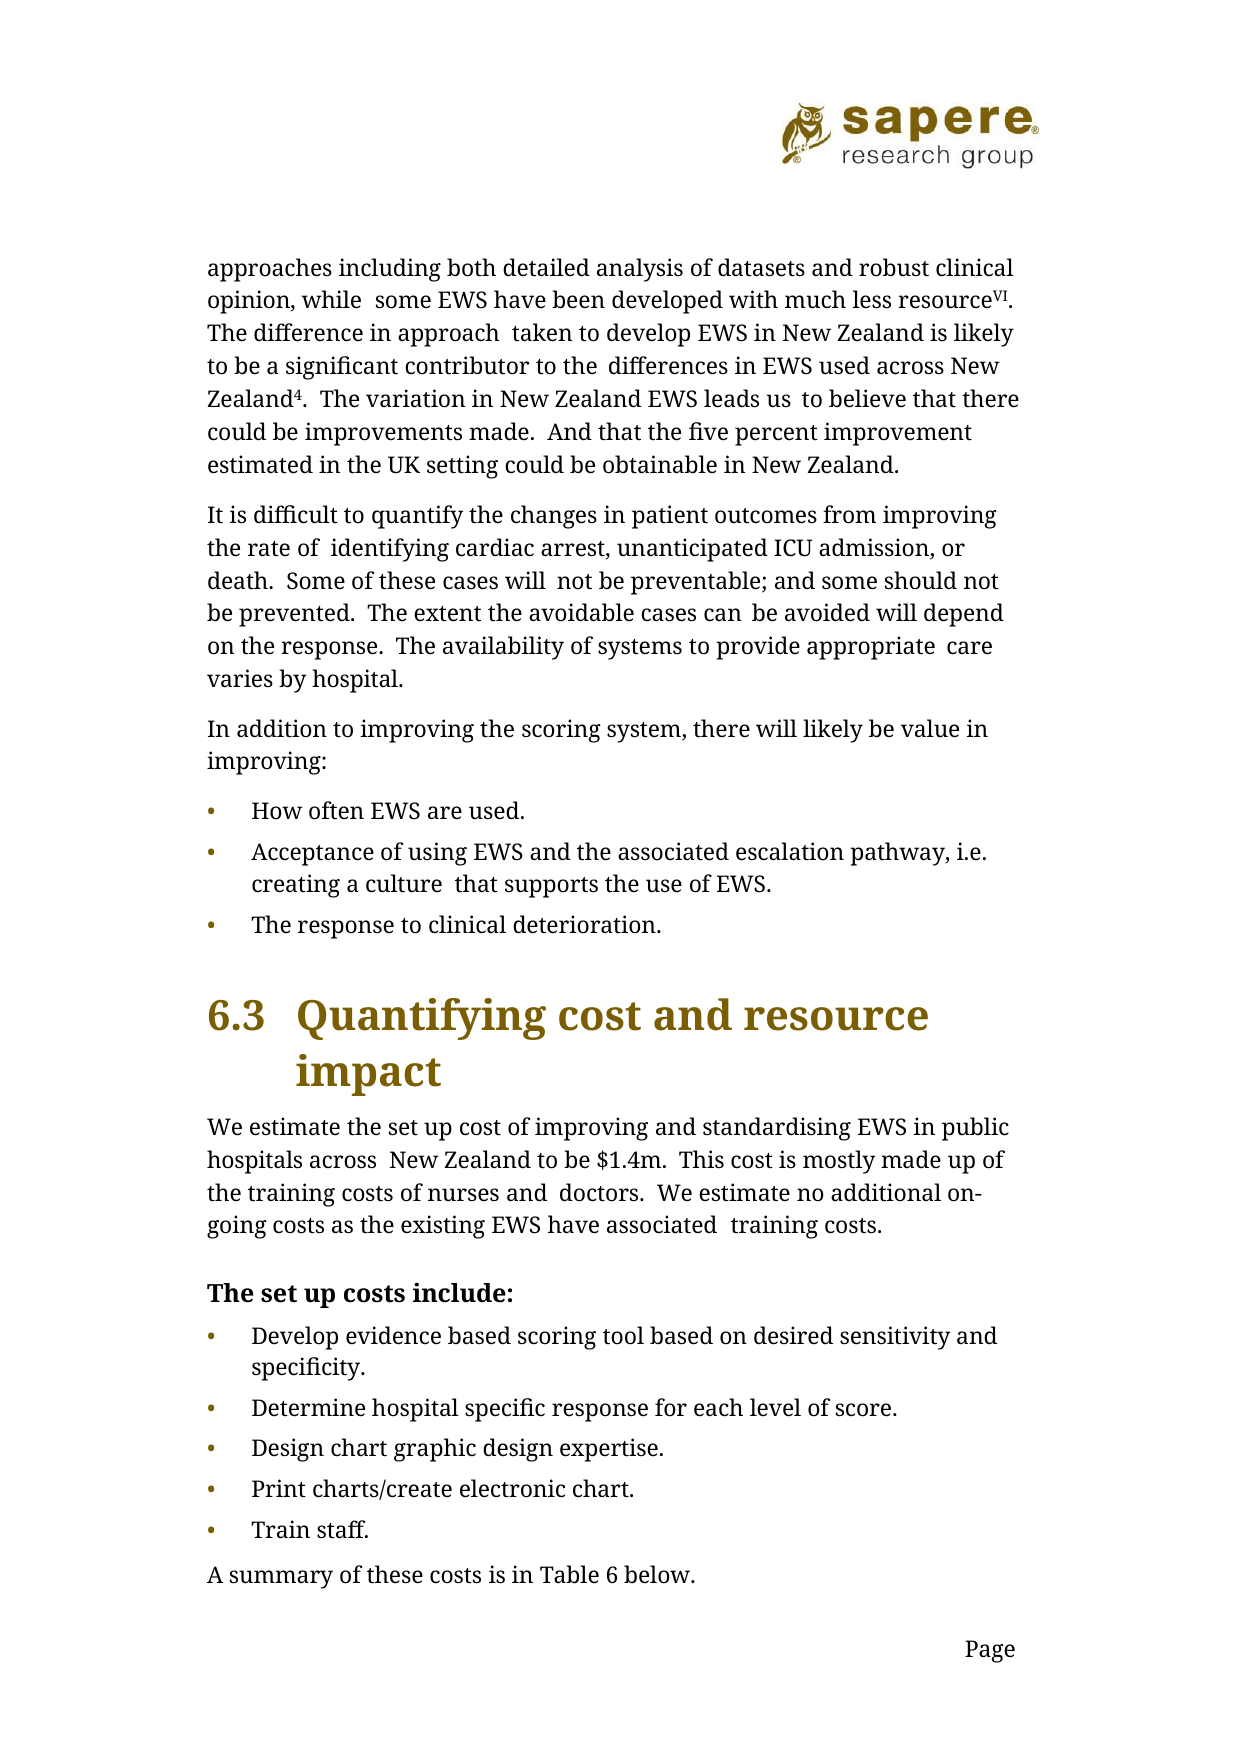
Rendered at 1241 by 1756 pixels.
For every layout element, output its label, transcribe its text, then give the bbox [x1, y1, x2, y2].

text A summary of these costs is in Table 6 below. [207, 1559, 1065, 1590]
list Determine hospital specific response for each level of score. [207, 1392, 1065, 1423]
text It is difficult to quantify the changes in patient outcomes from improving the rate of identifying cardiac arrest, unanticipated ICU admission, or death. Some of these cases will not be preventable; and some should not be prevented. The extent the avoidable cases can be avoided will depend on the response. The availability of systems to provide appropriate care varies by hospital. [207, 499, 1021, 694]
list Print charts/create electronic chart. [207, 1473, 1065, 1504]
picture [782, 90, 1039, 169]
list Develop evidence based scoring tool based on desired sensitivity and specificity. [207, 1319, 1065, 1382]
list Design chart graphic design expertise. [207, 1432, 1065, 1463]
subtitle Quantifying cost and resource impact [207, 985, 1065, 1099]
subtitle The set up costs include: [207, 1276, 1065, 1310]
list The response to clinical deterioration. [207, 909, 1065, 941]
list Acceptance of using EWS and the associated escalation pathway, i.e. creating a culture that supports the use of EWS. [207, 836, 1015, 899]
list How often EWS are used. [207, 795, 1065, 826]
text approaches including both detailed analysis of datasets and robust clinical opinion, while some EWS have been developed with much less resourceVI. The difference in approach taken to develop EWS in New Zealand is likely to be a significant contributor to the differences in EWS used across New Zealand4. The variation in New Zealand EWS leads us to believe that there could be improvements made. And that the five percent improvement estimated in the UK setting could be obtainable in New Zealand. [207, 252, 1024, 480]
list Train staff. [207, 1514, 1065, 1546]
text In addition to improving the scoring system, there will likely be value in improving: [207, 713, 1065, 776]
text We estimate the set up cost of improving and standardising EWS in public hospitals across New Zealand to be $1.4m. This cost is mostly made up of the training costs of nurses and doctors. We estimate no additional on-going costs as the existing EWS have associated training costs. [207, 1111, 1021, 1241]
